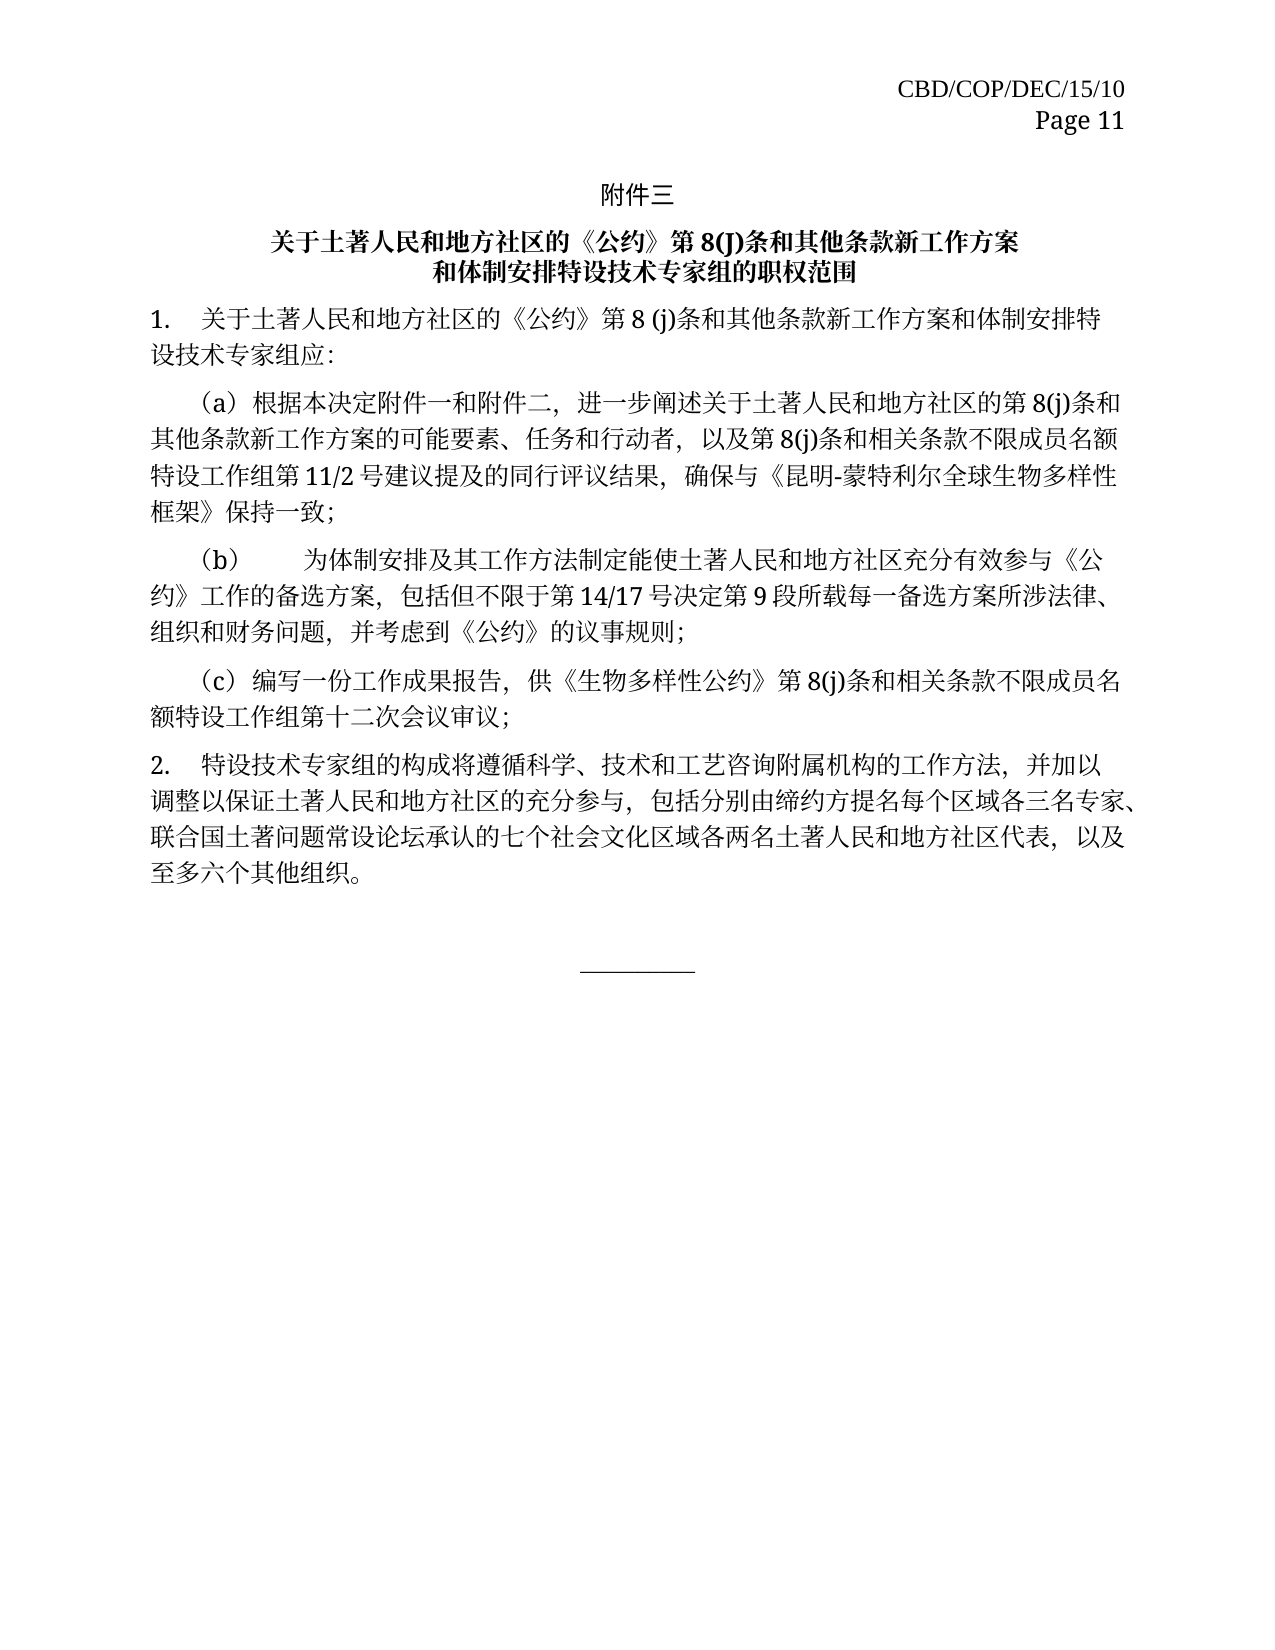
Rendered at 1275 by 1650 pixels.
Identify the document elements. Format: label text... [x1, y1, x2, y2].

text 关于土著人民和地方社区的《公约》第8(J)条和其他条款新工作方案和体制安排特设技术专家组的职权范围 [270, 224, 1020, 287]
list 编写一份工作成果报告，供《生物多样性公约》第8(j)条和相关条款不限成员名额特设工作组第十二次会议审议； [150, 661, 1125, 733]
text 附件三 [150, 176, 1125, 212]
list 关于土著人民和地方社区的《公约》第8 (j)条和其他条款新工作方案和体制安排特设技术专家组应： [150, 299, 1125, 372]
list 特设技术专家组的构成将遵循科学、技术和工艺咨询附属机构的工作方法，并加以调整以保证土著人民和地方社区的充分参与，包括分别由缔约方提名每个区域各三名专家、联合国土著问题常设论坛承认的七个社会文化区域各两名土著人民和地方社区代表，以及至多六个其他组织。 [150, 746, 1125, 889]
list __________ [150, 948, 1125, 975]
list 为体制安排及其工作方法制定能使土著人民和地方社区充分有效参与《公约》工作的备选方案，包括但不限于第14/17号决定第9段所载每一备选方案所涉法律、组织和财务问题，并考虑到《公约》的议事规则； [150, 541, 1125, 649]
list 根据本决定附件一和附件二，进一步阐述关于土著人民和地方社区的第8(j)条和其他条款新工作方案的可能要素、任务和行动者，以及第8(j)条和相关条款不限成员名额特设工作组第11/2号建议提及的同行评议结果，确保与《昆明-蒙特利尔全球生物多样性框架》保持一致； [150, 384, 1125, 528]
